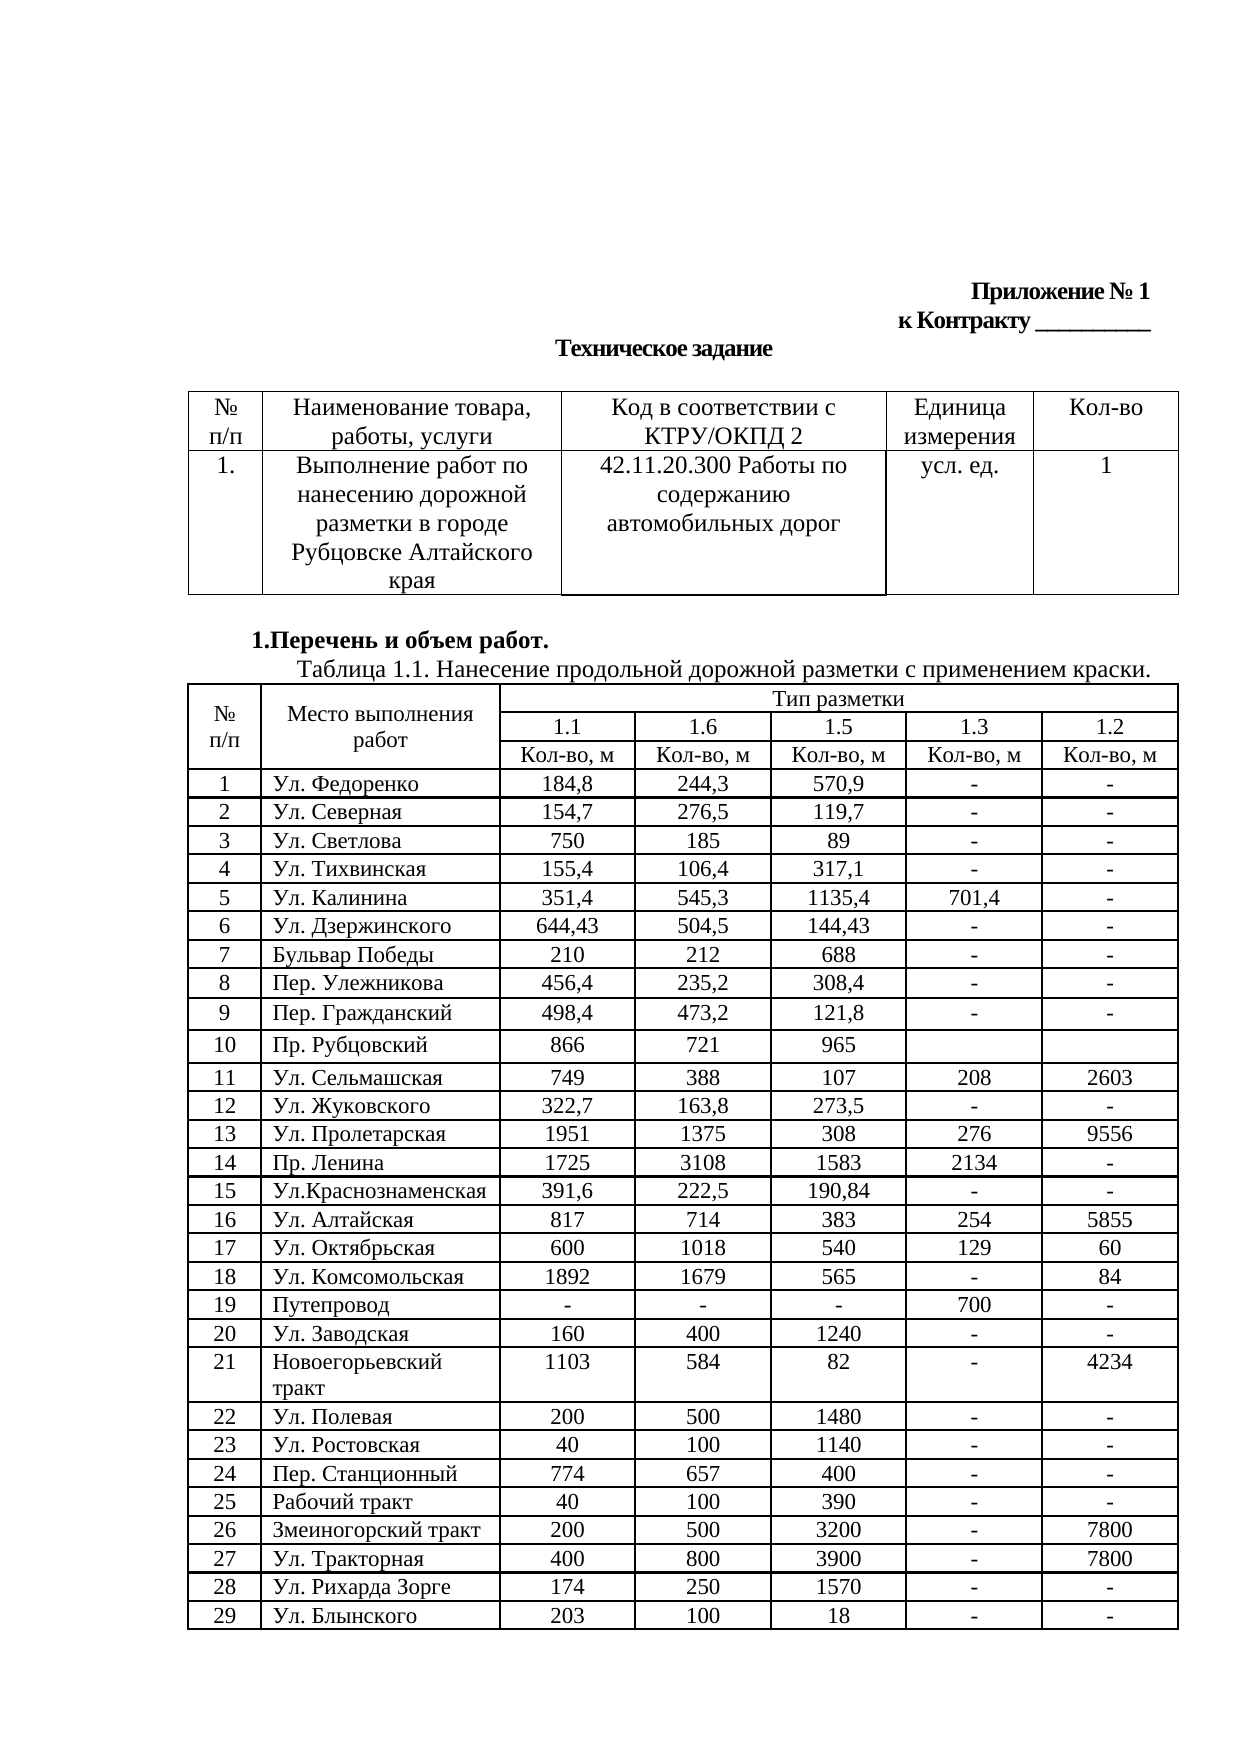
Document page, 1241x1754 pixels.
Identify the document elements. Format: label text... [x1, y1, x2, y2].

table_cell 1140 [772, 1431, 905, 1458]
table_cell - [1043, 969, 1177, 997]
table_cell 584 [636, 1348, 770, 1401]
table_cell - [1043, 941, 1177, 967]
table_cell - [907, 1320, 1041, 1346]
table_cell 1135,4 [772, 884, 905, 910]
table_cell 866 [501, 1031, 634, 1062]
table_cell Ул. Комсомольская [262, 1263, 499, 1289]
table_cell 749 [501, 1064, 634, 1090]
table_cell 235,2 [636, 969, 770, 997]
table_cell 89 [772, 827, 905, 853]
table_header № п/п [189, 392, 262, 449]
table_cell - [907, 1460, 1041, 1486]
table_cell 5855 [1043, 1206, 1177, 1232]
table_cell Ул. Ростовская [262, 1431, 499, 1458]
table_cell 12 [189, 1092, 260, 1118]
table_cell Ул. Заводская [262, 1320, 499, 1346]
table_cell - [907, 1403, 1041, 1429]
table_cell 388 [636, 1064, 770, 1090]
table_cell 144,43 [772, 912, 905, 938]
table_cell 1570 [772, 1574, 905, 1600]
table_cell 400 [772, 1460, 905, 1486]
table_cell - [907, 1431, 1041, 1458]
table_cell Выполнение работ по нанесению дорожной разметки в городе Рубцовске Алтайского края [263, 451, 561, 594]
table_cell 1240 [772, 1320, 905, 1346]
table_cell Ул. Дзержинского [262, 912, 499, 938]
table_cell Ул.Краснознаменская [262, 1178, 499, 1204]
table_cell - [907, 1263, 1041, 1289]
table_cell 390 [772, 1488, 905, 1514]
table_cell - [1043, 1178, 1177, 1204]
table_cell 212 [636, 941, 770, 967]
table_cell 18 [772, 1602, 905, 1628]
table_cell 15 [189, 1178, 260, 1204]
table_cell - [1043, 1403, 1177, 1429]
text 1.Перечень и объем работ. [177, 625, 1152, 654]
table_cell Ул. Тихвинская [262, 855, 499, 882]
table_cell 100 [636, 1431, 770, 1458]
table_cell 155,4 [501, 855, 634, 882]
table_cell 5 [189, 884, 260, 910]
table_cell 2 [189, 799, 260, 825]
table_cell 1 [189, 770, 260, 796]
table_cell Пр. Рубцовский [262, 1031, 499, 1062]
table_cell - [907, 1517, 1041, 1543]
table_cell - [1043, 884, 1177, 910]
text к Контракту __________ [177, 305, 1152, 333]
table_cell - [1043, 912, 1177, 938]
table_cell 308 [772, 1121, 905, 1147]
table_cell 107 [772, 1064, 905, 1090]
table_cell 351,4 [501, 884, 634, 910]
table_cell 3 [189, 827, 260, 853]
table_cell 250 [636, 1574, 770, 1600]
table_cell 100 [636, 1488, 770, 1514]
table_cell 203 [501, 1602, 634, 1628]
table_cell 498,4 [501, 999, 634, 1029]
text Приложение № 1 [177, 276, 1152, 305]
table_cell 714 [636, 1206, 770, 1232]
table_cell Ул. Блынского [262, 1602, 499, 1628]
table_cell 13 [189, 1121, 260, 1147]
table_cell [1043, 1031, 1177, 1062]
table_cell - [1043, 827, 1177, 853]
table_cell 21 [189, 1348, 260, 1401]
table_cell - [1043, 1092, 1177, 1118]
table_cell - [1043, 1460, 1177, 1486]
table_cell 244,3 [636, 770, 770, 796]
text Таблица 1.1. Нанесение продольной дорожной разметки с применением краски. [177, 654, 1152, 683]
table_cell - [907, 912, 1041, 938]
table_cell 23 [189, 1431, 260, 1458]
table_cell 1.2 [1043, 713, 1177, 739]
table_cell 42.11.20.300 Работы по содержанию автомобильных дорог [562, 451, 885, 594]
table_cell - [1043, 1602, 1177, 1628]
table_cell Новоегорьевский тракт [262, 1348, 499, 1401]
table_cell 163,8 [636, 1092, 770, 1118]
table_cell 750 [501, 827, 634, 853]
table_cell 383 [772, 1206, 905, 1232]
table_cell 29 [189, 1602, 260, 1628]
table_cell 500 [636, 1403, 770, 1429]
table_cell - [907, 799, 1041, 825]
table_cell Ул. Сельмашская [262, 1064, 499, 1090]
table_cell 565 [772, 1263, 905, 1289]
table_cell Ул. Жуковского [262, 1092, 499, 1118]
table_cell 400 [501, 1545, 634, 1571]
table_cell 540 [772, 1234, 905, 1261]
table_cell - [1043, 1488, 1177, 1514]
table_cell 28 [189, 1574, 260, 1600]
table_cell 190,84 [772, 1178, 905, 1204]
table_cell 18 [189, 1263, 260, 1289]
table_cell 11 [189, 1064, 260, 1090]
table_cell 545,3 [636, 884, 770, 910]
table_cell 222,5 [636, 1178, 770, 1204]
table_cell - [907, 1545, 1041, 1571]
table_cell 6 [189, 912, 260, 938]
table_cell 391,6 [501, 1178, 634, 1204]
table_cell Змеиногорский тракт [262, 1517, 499, 1543]
table_cell 20 [189, 1320, 260, 1346]
table_cell - [501, 1291, 634, 1317]
table_cell 2134 [907, 1149, 1041, 1175]
table_cell 700 [907, 1291, 1041, 1317]
table_cell 1.6 [636, 713, 770, 739]
table_header Код в соответствии с КТРУ/ОКПД 2 [562, 392, 886, 449]
table_cell - [636, 1291, 770, 1317]
table_cell 1.3 [907, 713, 1041, 739]
table_cell - [907, 1488, 1041, 1514]
table_cell 3200 [772, 1517, 905, 1543]
table_cell - [1043, 799, 1177, 825]
table_cell Ул. Федоренко [262, 770, 499, 796]
table_cell Рабочий тракт [262, 1488, 499, 1514]
table_header Кол-во [1034, 392, 1178, 449]
table_cell 16 [189, 1206, 260, 1232]
table_cell 1103 [501, 1348, 634, 1401]
table_cell 84 [1043, 1263, 1177, 1289]
table_cell 817 [501, 1206, 634, 1232]
table_cell 1. [189, 451, 262, 594]
table_cell 688 [772, 941, 905, 967]
table_cell 3108 [636, 1149, 770, 1175]
table_cell 9556 [1043, 1121, 1177, 1147]
table_header № п/п [189, 685, 260, 768]
table_cell 24 [189, 1460, 260, 1486]
table_cell - [1043, 999, 1177, 1029]
table_cell 317,1 [772, 855, 905, 882]
table_cell 774 [501, 1460, 634, 1486]
table_cell 40 [501, 1431, 634, 1458]
table_cell 273,5 [772, 1092, 905, 1118]
table_cell - [1043, 855, 1177, 882]
table_cell - [1043, 1431, 1177, 1458]
table_cell Бульвар Победы [262, 941, 499, 967]
table_cell - [907, 770, 1041, 796]
table_header Наименование товара, работы, услуги [263, 392, 561, 449]
table_header Место выполнения работ [262, 685, 499, 768]
table_cell 100 [636, 1602, 770, 1628]
table_cell 106,4 [636, 855, 770, 882]
table_cell 210 [501, 941, 634, 967]
table_cell 7800 [1043, 1545, 1177, 1571]
table_cell 1018 [636, 1234, 770, 1261]
table_header Единица измерения [887, 392, 1033, 449]
table_cell Ул. Полевая [262, 1403, 499, 1429]
table_cell 82 [772, 1348, 905, 1401]
table_cell 308,4 [772, 969, 905, 997]
table_cell 184,8 [501, 770, 634, 796]
table_cell Ул. Рихарда Зорге [262, 1574, 499, 1600]
table_cell - [907, 941, 1041, 967]
table_cell 254 [907, 1206, 1041, 1232]
table_cell 276,5 [636, 799, 770, 825]
table_cell 657 [636, 1460, 770, 1486]
table_cell 4234 [1043, 1348, 1177, 1401]
table_cell - [907, 1178, 1041, 1204]
table_cell 1725 [501, 1149, 634, 1175]
table_cell 154,7 [501, 799, 634, 825]
table_cell 160 [501, 1320, 634, 1346]
table_cell 60 [1043, 1234, 1177, 1261]
table_cell Кол-во, м [501, 742, 634, 768]
table_cell - [907, 1348, 1041, 1401]
table_cell [907, 1031, 1041, 1062]
table_cell 400 [636, 1320, 770, 1346]
table_cell 119,7 [772, 799, 905, 825]
table_cell - [907, 1602, 1041, 1628]
text Техническое задание [177, 333, 1152, 362]
table_header Тип разметки [501, 685, 1177, 711]
table_cell 200 [501, 1517, 634, 1543]
table_cell 4 [189, 855, 260, 882]
table_cell 721 [636, 1031, 770, 1062]
table_cell - [1043, 1291, 1177, 1317]
table_cell 1951 [501, 1121, 634, 1147]
table_cell 1 [1034, 451, 1178, 594]
table_cell Пр. Ленина [262, 1149, 499, 1175]
table_cell 800 [636, 1545, 770, 1571]
table_cell 500 [636, 1517, 770, 1543]
table_cell 1583 [772, 1149, 905, 1175]
table_cell Ул. Октябрьская [262, 1234, 499, 1261]
table_cell 644,43 [501, 912, 634, 938]
table_cell 1.5 [772, 713, 905, 739]
table_cell - [1043, 1149, 1177, 1175]
table_cell 3900 [772, 1545, 905, 1571]
table_cell - [907, 1092, 1041, 1118]
table_cell Пер. Гражданский [262, 999, 499, 1029]
table_cell Ул. Северная [262, 799, 499, 825]
table_cell 26 [189, 1517, 260, 1543]
table_cell Кол-во, м [772, 742, 905, 768]
table_cell 2603 [1043, 1064, 1177, 1090]
table_cell - [772, 1291, 905, 1317]
table_cell - [907, 969, 1041, 997]
table_cell 200 [501, 1403, 634, 1429]
table_cell 322,7 [501, 1092, 634, 1118]
table_cell Пер. Улежникова [262, 969, 499, 997]
table_cell 1679 [636, 1263, 770, 1289]
table_cell 701,4 [907, 884, 1041, 910]
table_cell Кол-во, м [636, 742, 770, 768]
table_cell 25 [189, 1488, 260, 1514]
table_cell 600 [501, 1234, 634, 1261]
table_cell Ул. Тракторная [262, 1545, 499, 1571]
table_cell - [907, 999, 1041, 1029]
table_cell 7800 [1043, 1517, 1177, 1543]
table_cell - [907, 1574, 1041, 1600]
table_cell 276 [907, 1121, 1041, 1147]
table_cell усл. ед. [887, 451, 1033, 594]
table_cell 121,8 [772, 999, 905, 1029]
table_cell - [907, 855, 1041, 882]
table_cell Пер. Станционный [262, 1460, 499, 1486]
table_cell 40 [501, 1488, 634, 1514]
table_cell 965 [772, 1031, 905, 1062]
table_cell 174 [501, 1574, 634, 1600]
table_cell Ул. Пролетарская [262, 1121, 499, 1147]
table_cell Путепровод [262, 1291, 499, 1317]
table_cell - [1043, 1320, 1177, 1346]
table_cell - [1043, 1574, 1177, 1600]
table_cell Ул. Калинина [262, 884, 499, 910]
table_cell - [907, 827, 1041, 853]
table_cell Ул. Алтайская [262, 1206, 499, 1232]
table_cell - [1043, 770, 1177, 796]
table_cell 19 [189, 1291, 260, 1317]
table_cell 8 [189, 969, 260, 997]
table_cell 504,5 [636, 912, 770, 938]
table_cell 1892 [501, 1263, 634, 1289]
table_cell 473,2 [636, 999, 770, 1029]
table_cell 22 [189, 1403, 260, 1429]
table_cell 456,4 [501, 969, 634, 997]
table_cell Кол-во, м [1043, 742, 1177, 768]
table_cell 10 [189, 1031, 260, 1062]
table_cell 7 [189, 941, 260, 967]
table_cell 27 [189, 1545, 260, 1571]
table_cell 14 [189, 1149, 260, 1175]
table_cell 129 [907, 1234, 1041, 1261]
table_cell 1.1 [501, 713, 634, 739]
table_cell Кол-во, м [907, 742, 1041, 768]
table_cell 1480 [772, 1403, 905, 1429]
table_cell 570,9 [772, 770, 905, 796]
table_cell 185 [636, 827, 770, 853]
table_cell 1375 [636, 1121, 770, 1147]
table_cell 208 [907, 1064, 1041, 1090]
table_cell 17 [189, 1234, 260, 1261]
table_cell 9 [189, 999, 260, 1029]
table_cell Ул. Светлова [262, 827, 499, 853]
